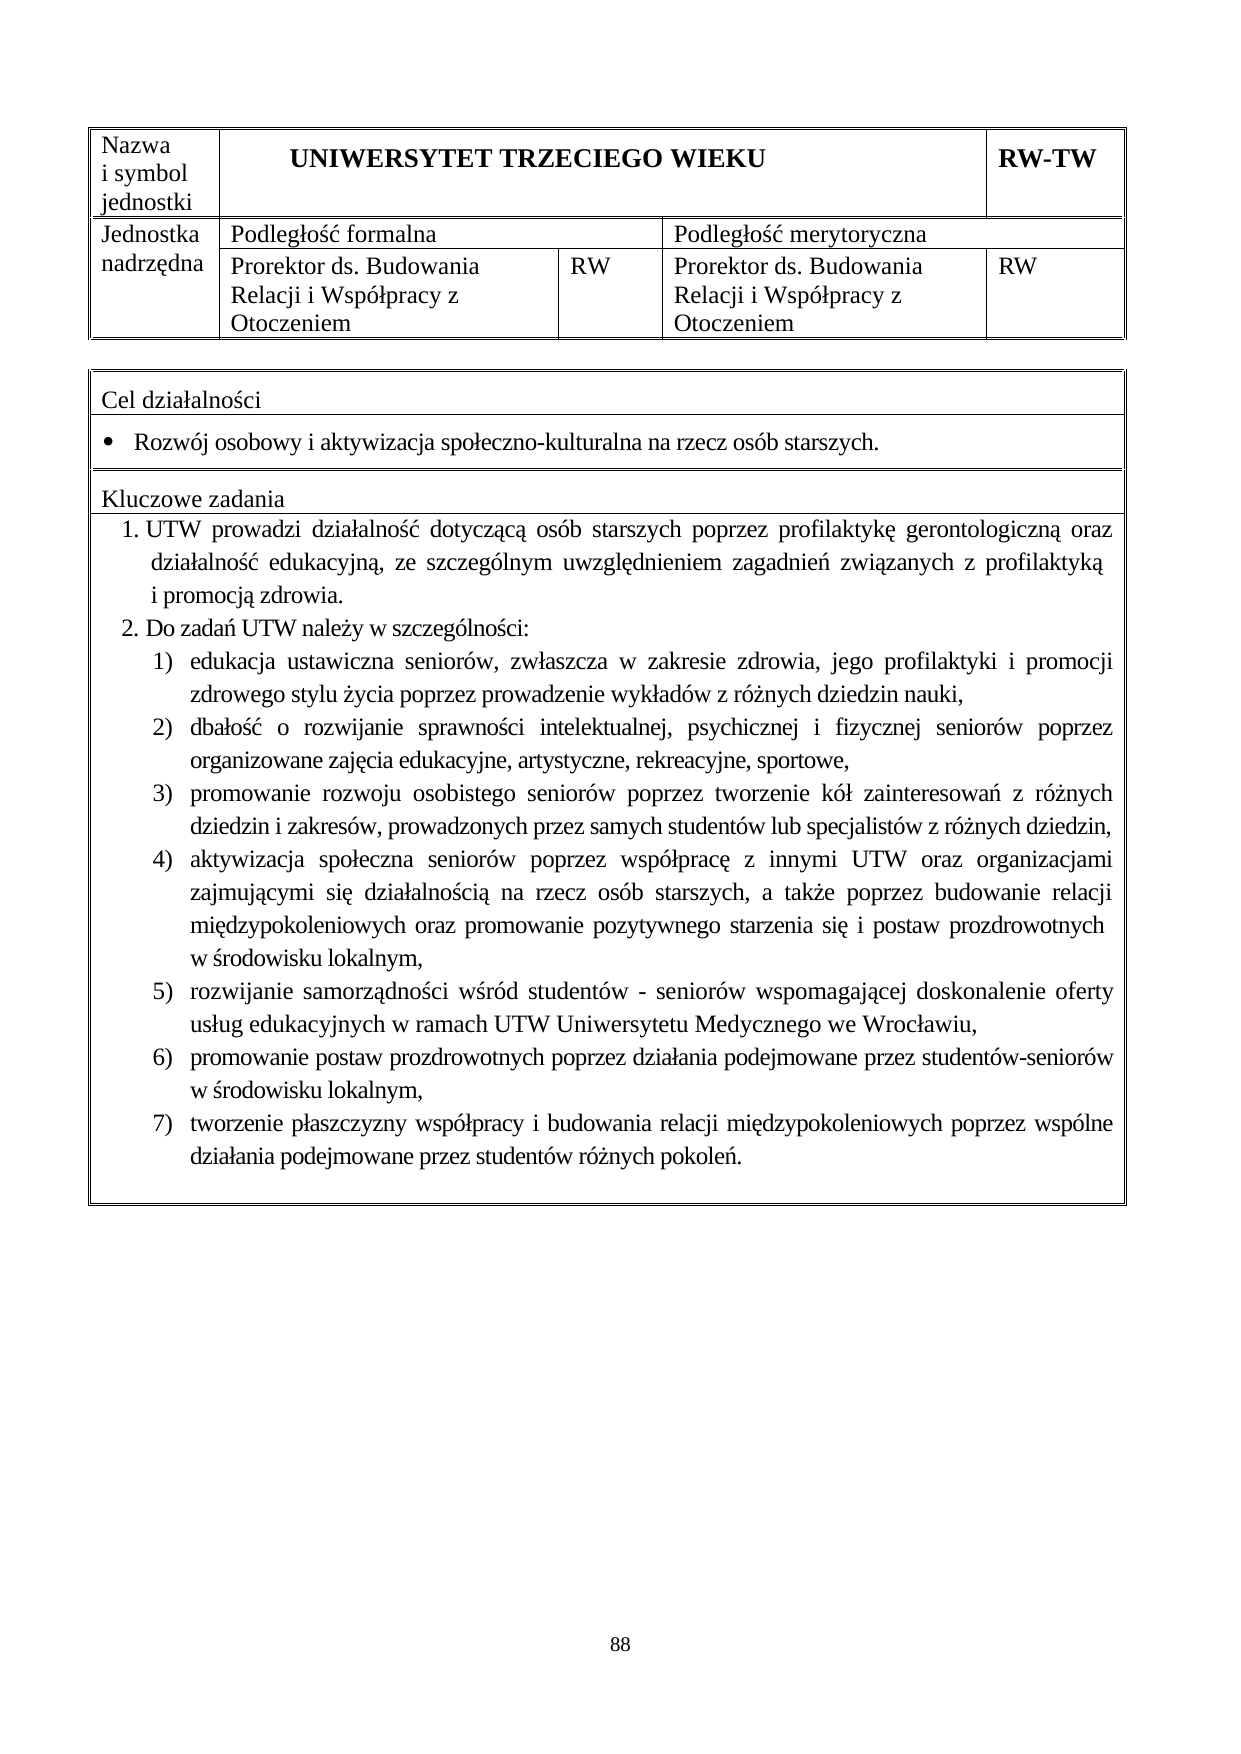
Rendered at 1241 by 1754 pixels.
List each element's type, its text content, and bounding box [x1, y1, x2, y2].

table_cell Prorektor ds. Budowania Relacji i Współpracy z Otoczeniem [663, 249, 986, 337]
table_header Nazwa i symbol jednostki [91, 130, 219, 216]
table_cell Cel działalności [90, 369, 1125, 413]
table_header UNIWERSYTET TRZECIEGO WIEKU [220, 130, 986, 216]
table_cell RW [559, 249, 662, 337]
table_cell [90, 337, 1125, 369]
table_header RW-TW [987, 130, 1124, 216]
table_cell RW [987, 249, 1124, 337]
table_cell UTW prowadzi działalność dotyczącą osób starszych poprzez profilaktykę gerontologiczną oraz działalność edukacyjną, ze szczególnym uwzględnieniem zagadnień związanych z profilaktyką i promocją zdrowia. Do zadań UTW należy w szczególności: edukacja ustawiczna seniorów, zwłaszcza w zakresie zdrowia, jego profilaktyki i promocji zdrowego stylu życia poprzez prowadzenie wykładów z różnych dziedzin nauki, dbałość o rozwijanie sprawności intelektualnej, psychicznej i fizycznej seniorów poprzez organizowane zajęcia edukacyjne, artystyczne, rekreacyjne, sportowe, promowanie rozwoju osobistego seniorów poprzez tworzenie kół zainteresowań z różnych dziedzin i zakresów, prowadzonych przez samych studentów lub specjalistów z różnych dziedzin, aktywizacja społeczna seniorów poprzez współpracę z innymi UTW oraz organizacjami zajmującymi się działalnością na rzecz osób starszych, a także poprzez budowanie relacji międzypokoleniowych oraz promowanie pozytywnego starzenia się i postaw prozdrowotnych w środowisku lokalnym, rozwijanie samorządności wśród studentów - seniorów wspomagającej doskonalenie oferty usług edukacyjnych w ramach UTW Uniwersytetu Medycznego we Wrocławiu, promowanie postaw prozdrowotnych poprzez działania podejmowane przez studentów-seniorów w środowisku lokalnym, tworzenie płaszczyzny współpracy i budowania relacji międzypokoleniowych poprzez wspólne działania podejmowane przez studentów różnych pokoleń. [91, 514, 1124, 1203]
table_cell Jednostka nadrzędna [90, 216, 219, 337]
table_cell Prorektor ds. Budowania Relacji i Współpracy z Otoczeniem [220, 249, 558, 337]
table_cell Podległość formalna [220, 219, 662, 248]
table_cell Kluczowe zadania [90, 468, 1125, 513]
table_cell Rozwój osobowy i aktywizacja społeczno-kulturalna na rzecz osób starszych. [91, 415, 1124, 468]
table_cell Podległość merytoryczna [663, 216, 1125, 248]
